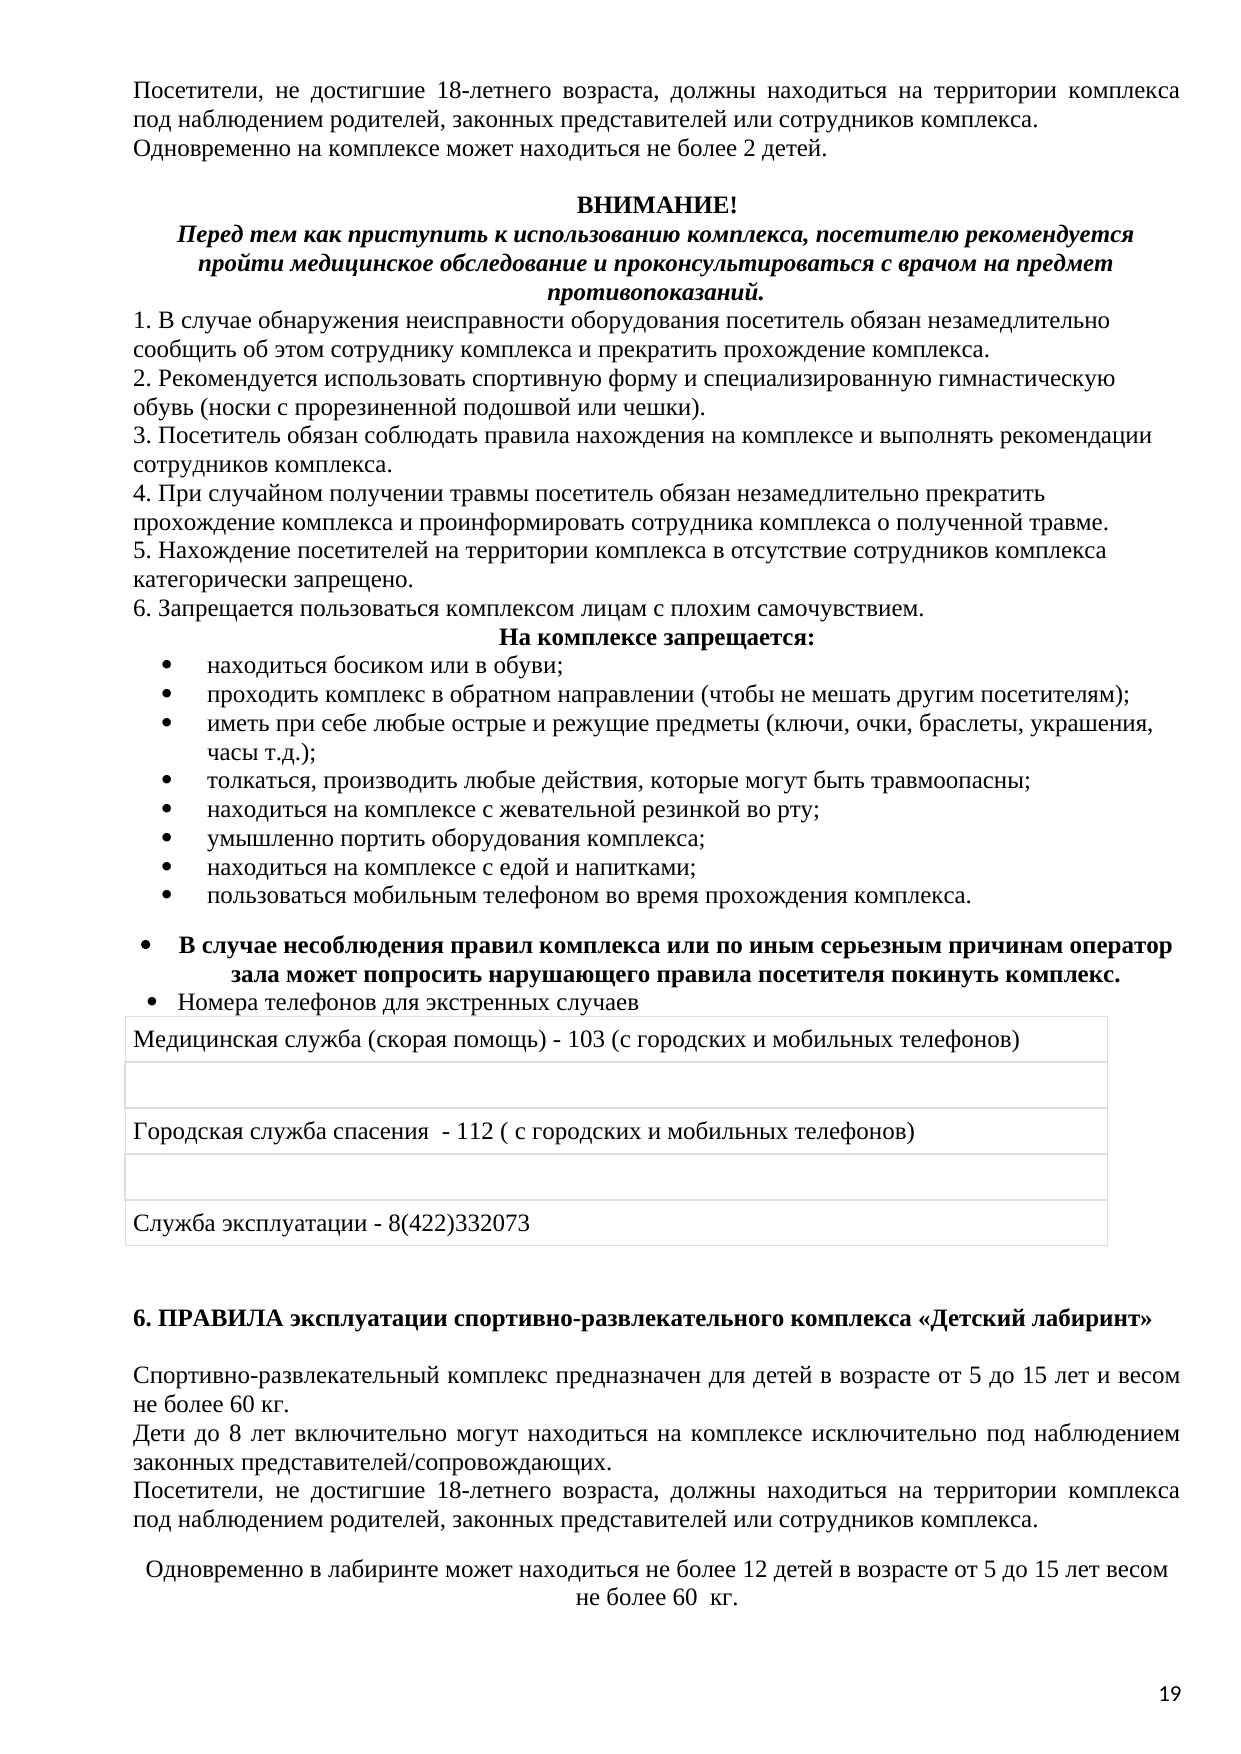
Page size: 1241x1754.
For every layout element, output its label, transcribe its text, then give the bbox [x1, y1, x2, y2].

text 6. ПРАВИЛА эксплуатации спортивно-развлекательного комплекса «Детский лабиринт» [133, 1303, 1181, 1332]
table_header Медицинская служба (скорая помощь) - 103 (с городских и мобильных телефонов) [126, 1017, 1107, 1061]
list Посетители, не достигшие 18-летнего возраста, должны находиться на территории комплекса под наблюдением родителей, законных представителей или сотрудников комплекса. [133, 1475, 1181, 1533]
table_cell [126, 1063, 1107, 1107]
list 6. Запрещается пользоваться комплексом лицам с плохим самочувствием. [133, 593, 1181, 622]
list пользоваться мобильным телефоном во время прохождения комплекса. [162, 880, 1181, 909]
list проходить комплекс в обратном направлении (чтобы не мешать другим посетителям); [162, 679, 1181, 708]
list 5. Нахождение посетителей на территории комплекса в отсутствие сотрудников комплекса категорически запрещено. [133, 535, 1181, 593]
list толкаться, производить любые действия, которые могут быть травмоопасны; [162, 765, 1181, 794]
list умышленно портить оборудования комплекса; [162, 823, 1181, 852]
list находиться босиком или в обуви; [162, 650, 1181, 679]
table_cell Служба эксплуатации - 8(422)332073 [126, 1201, 1107, 1245]
text Перед тем как приступить к использованию комплекса, посетителю рекомендуется пройти медицинское обследование и проконсультироваться с врачом на предмет противопоказаний. [133, 219, 1181, 305]
text ВНИМАНИЕ! [133, 190, 1181, 219]
list находиться на комплексе с жевательной резинкой во рту; [162, 794, 1181, 823]
list Дети до 8 лет включительно могут находиться на комплексе исключительно под наблюдением законных представителей/сопровождающих. [133, 1418, 1181, 1475]
list В случае несоблюдения правил комплекса или по иным серьезным причинам оператор зала может попросить нарушающего правила посетителя покинуть комплекс. [133, 930, 1181, 987]
table_cell Городская служба спасения - 112 ( с городских и мобильных телефонов) [126, 1109, 1107, 1153]
text Одновременно в лабиринте может находиться не более 12 детей в возрасте от 5 до 15 лет весом не более 60 кг. [133, 1554, 1181, 1611]
text Посетители, не достигшие 18-летнего возраста, должны находиться на территории комплекса под наблюдением родителей, законных представителей или сотрудников комплекса. [133, 75, 1181, 133]
list иметь при себе любые острые и режущие предметы (ключи, очки, браслеты, украшения, часы т.д.); [162, 708, 1181, 765]
list 1. В случае обнаружения неисправности оборудования посетитель обязан незамедлительно сообщить об этом сотруднику комплекса и прекратить прохождение комплекса. [133, 305, 1181, 363]
list 2. Рекомендуется использовать спортивную форму и специализированную гимнастическую обувь (носки с прорезиненной подошвой или чешки). [133, 363, 1181, 420]
text Спортивно-развлекательный комплекс предназначен для детей в возрасте от 5 до 15 лет и весом не более 60 кг. [133, 1360, 1181, 1418]
list 4. При случайном получении травмы посетитель обязан незамедлительно прекратить прохождение комплекса и проинформировать сотрудника комплекса о полученной травме. [133, 478, 1181, 535]
list На комплексе запрещается: [133, 622, 1181, 650]
list 3. Посетитель обязан соблюдать правила нахождения на комплексе и выполнять рекомендации сотрудников комплекса. [133, 420, 1181, 478]
list Номера телефонов для экстренных случаев [148, 987, 1181, 1016]
list находиться на комплексе с едой и напитками; [162, 852, 1181, 880]
table_cell [126, 1155, 1107, 1199]
text Одновременно на комплексе может находиться не более 2 детей. [133, 133, 1181, 162]
